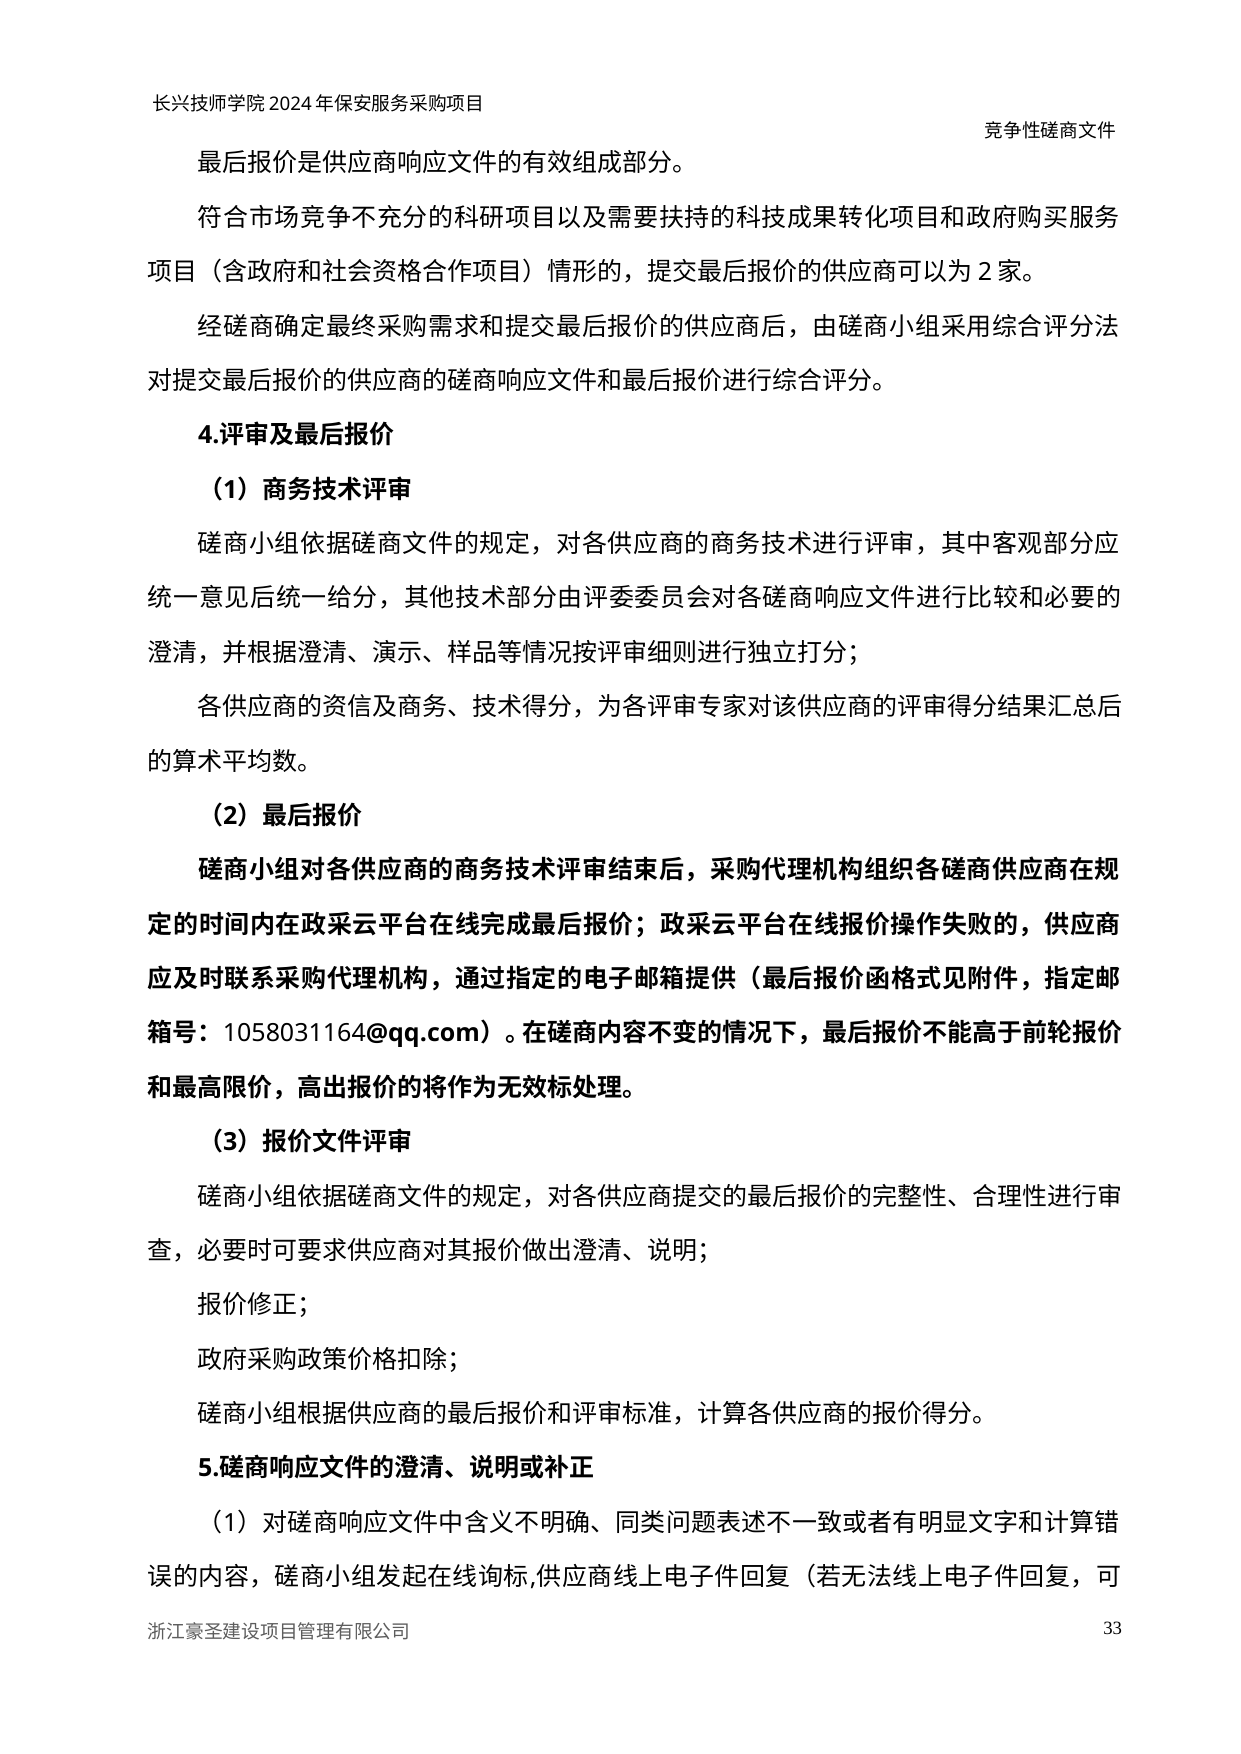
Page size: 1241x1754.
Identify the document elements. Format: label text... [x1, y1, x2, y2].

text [148, 143, 1122, 288]
text 各供应商的资信及商务、技术得分，为各评审专家对该供应商的评审得分结果汇总后的算术平均数。 [148, 1176, 1122, 1267]
text （1）商务技术评审 [148, 958, 1122, 995]
text 磋商小组对各供应商的商务技术评审结束后，采购代理机构组织各磋商供应商在规定的时间内在政采云平台在线完成最后报价；政采云平台在线报价操作失败的，供应商应及时联系采购代理机构，通过指定的电子邮箱提供（最后报价函格式见附件，指定邮箱号：1058031164@qq.com）。在磋商内容不变的情况下，最后报价不能高于前轮报价和最高限价，高出报价的将作为无效标处理。 [148, 1339, 1122, 1593]
text （2）最后报价 [148, 1285, 1122, 1321]
text 4.评审及最后报价 [148, 904, 1122, 940]
text 最后报价是供应商响应文件的有效组成部分。 [148, 632, 1122, 668]
text 经磋商确定最终采购需求和提交最后报价的供应商后，由磋商小组采用综合评分法对提交最后报价的供应商的磋商响应文件和最后报价进行综合评分。 [148, 795, 1122, 886]
text 符合市场竞争不充分的科研项目以及需要扶持的科技成果转化项目和政府购买服务项目（含政府和社会资格合作项目）情形的，提交最后报价的供应商可以为2家。 [148, 687, 1122, 777]
text 磋商文件不能详细列明采购标的的技术、服务要求，需经磋商由供应商提供最终设计方案或解决方案的，磋商结束后，磋商小组应当按照少数服从多数的原则投票推荐3家以上供应商的设计方案或者解决方案，并要求其在规定时间内提交最后报价。 [148, 469, 1122, 614]
text 磋商小组依据磋商文件的规定，对各供应商的商务技术进行评审，其中客观部分应统一意见后统一给分，其他技术部分由评委委员会对各磋商响应文件进行比较和必要的澄清，并根据澄清、演示、样品等情况按评审细则进行独立打分； [148, 1013, 1122, 1158]
text 磋商文件能够详细列明采购标的的技术、服务要求的，磋商结束后，磋商小组应当要求所有继续参加磋商的供应商在规定时间内提交最后报价，提交最后报价的供应商不得少于3家。 [148, 306, 1122, 451]
